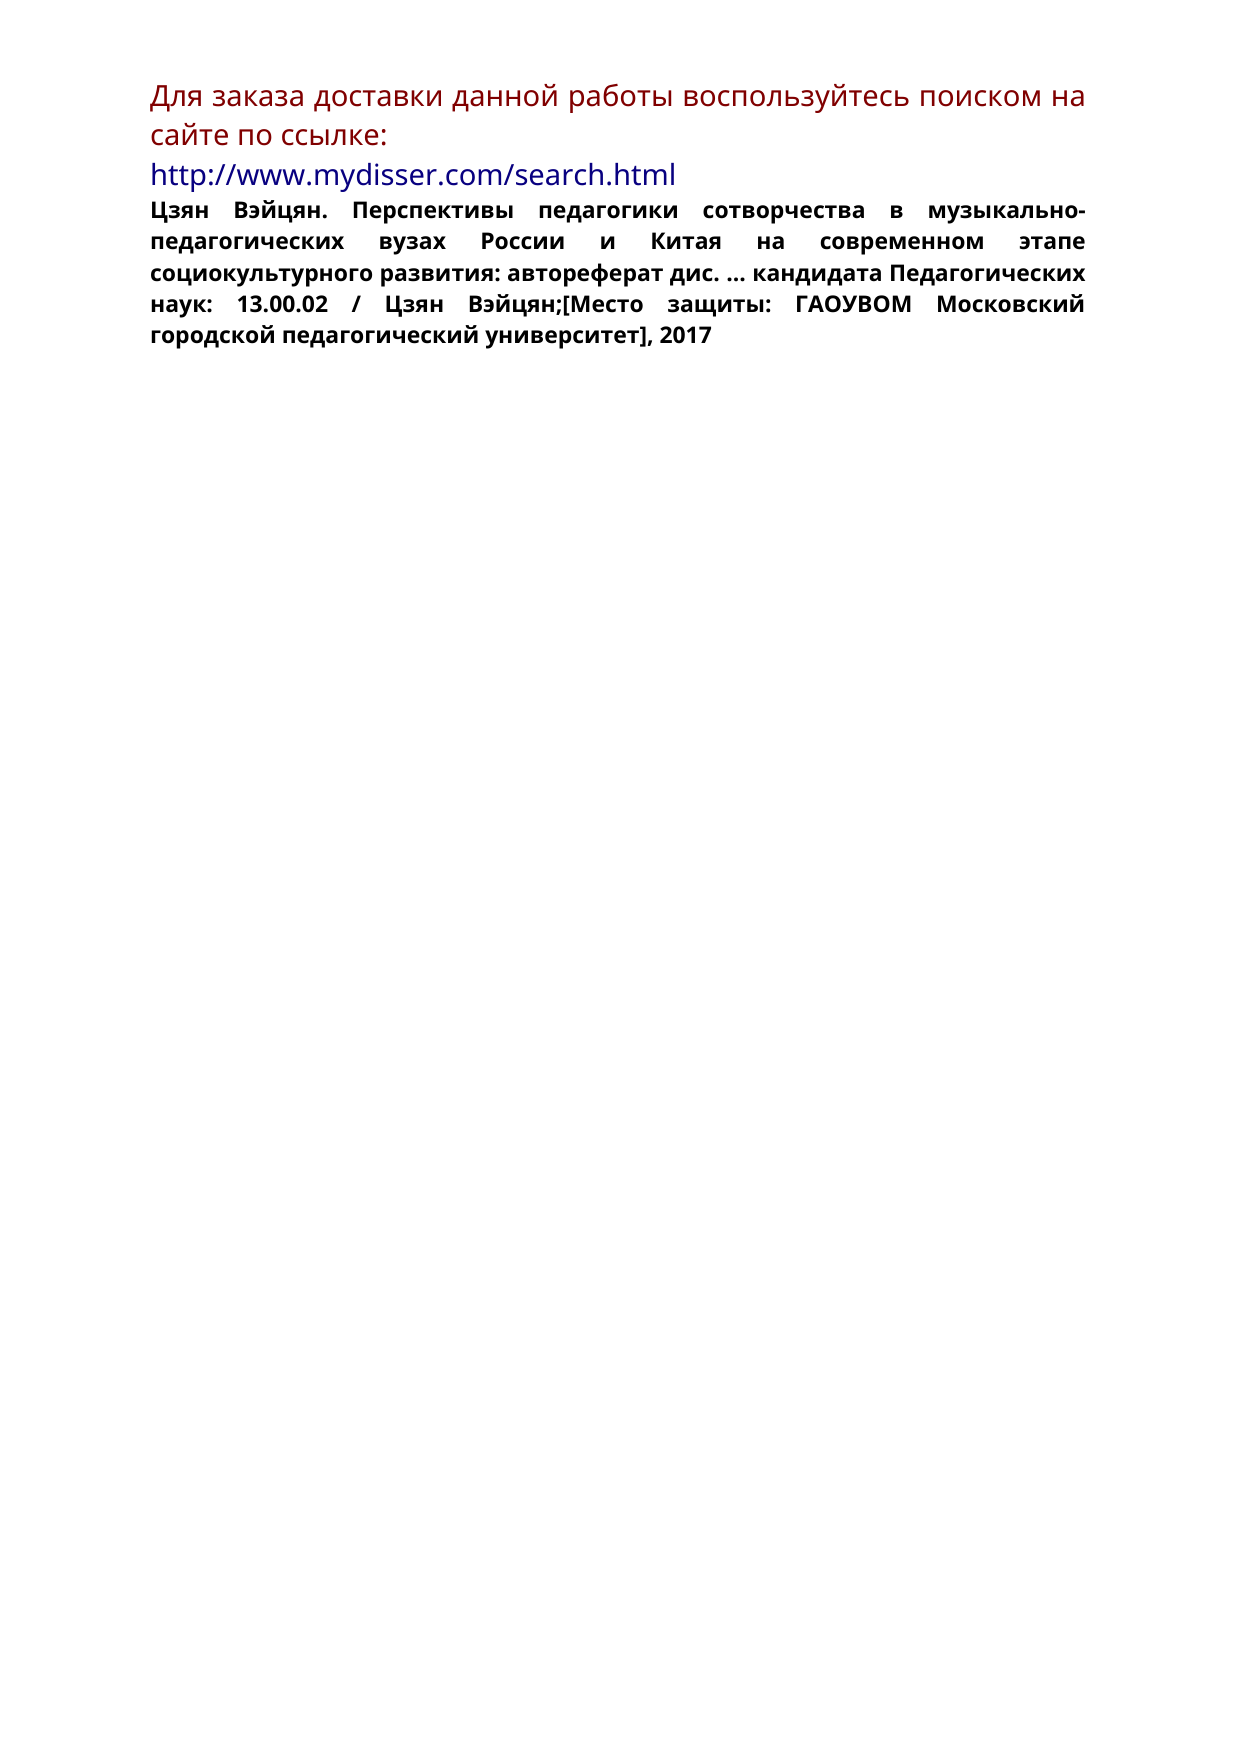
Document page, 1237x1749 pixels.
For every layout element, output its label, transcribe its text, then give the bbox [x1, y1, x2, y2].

text Цзян Вэйцян. Перспективы педагогики сотворчества в музыкально-педагогических вузах России и Китая на современном этапе социокультурного развития: автореферат дис. ... кандидата Педагогических наук: 13.00.02 / Цзян Вэйцян;[Место защиты: ГАОУВОМ Московский городской педагогический университет], 2017 [150, 194, 1086, 350]
